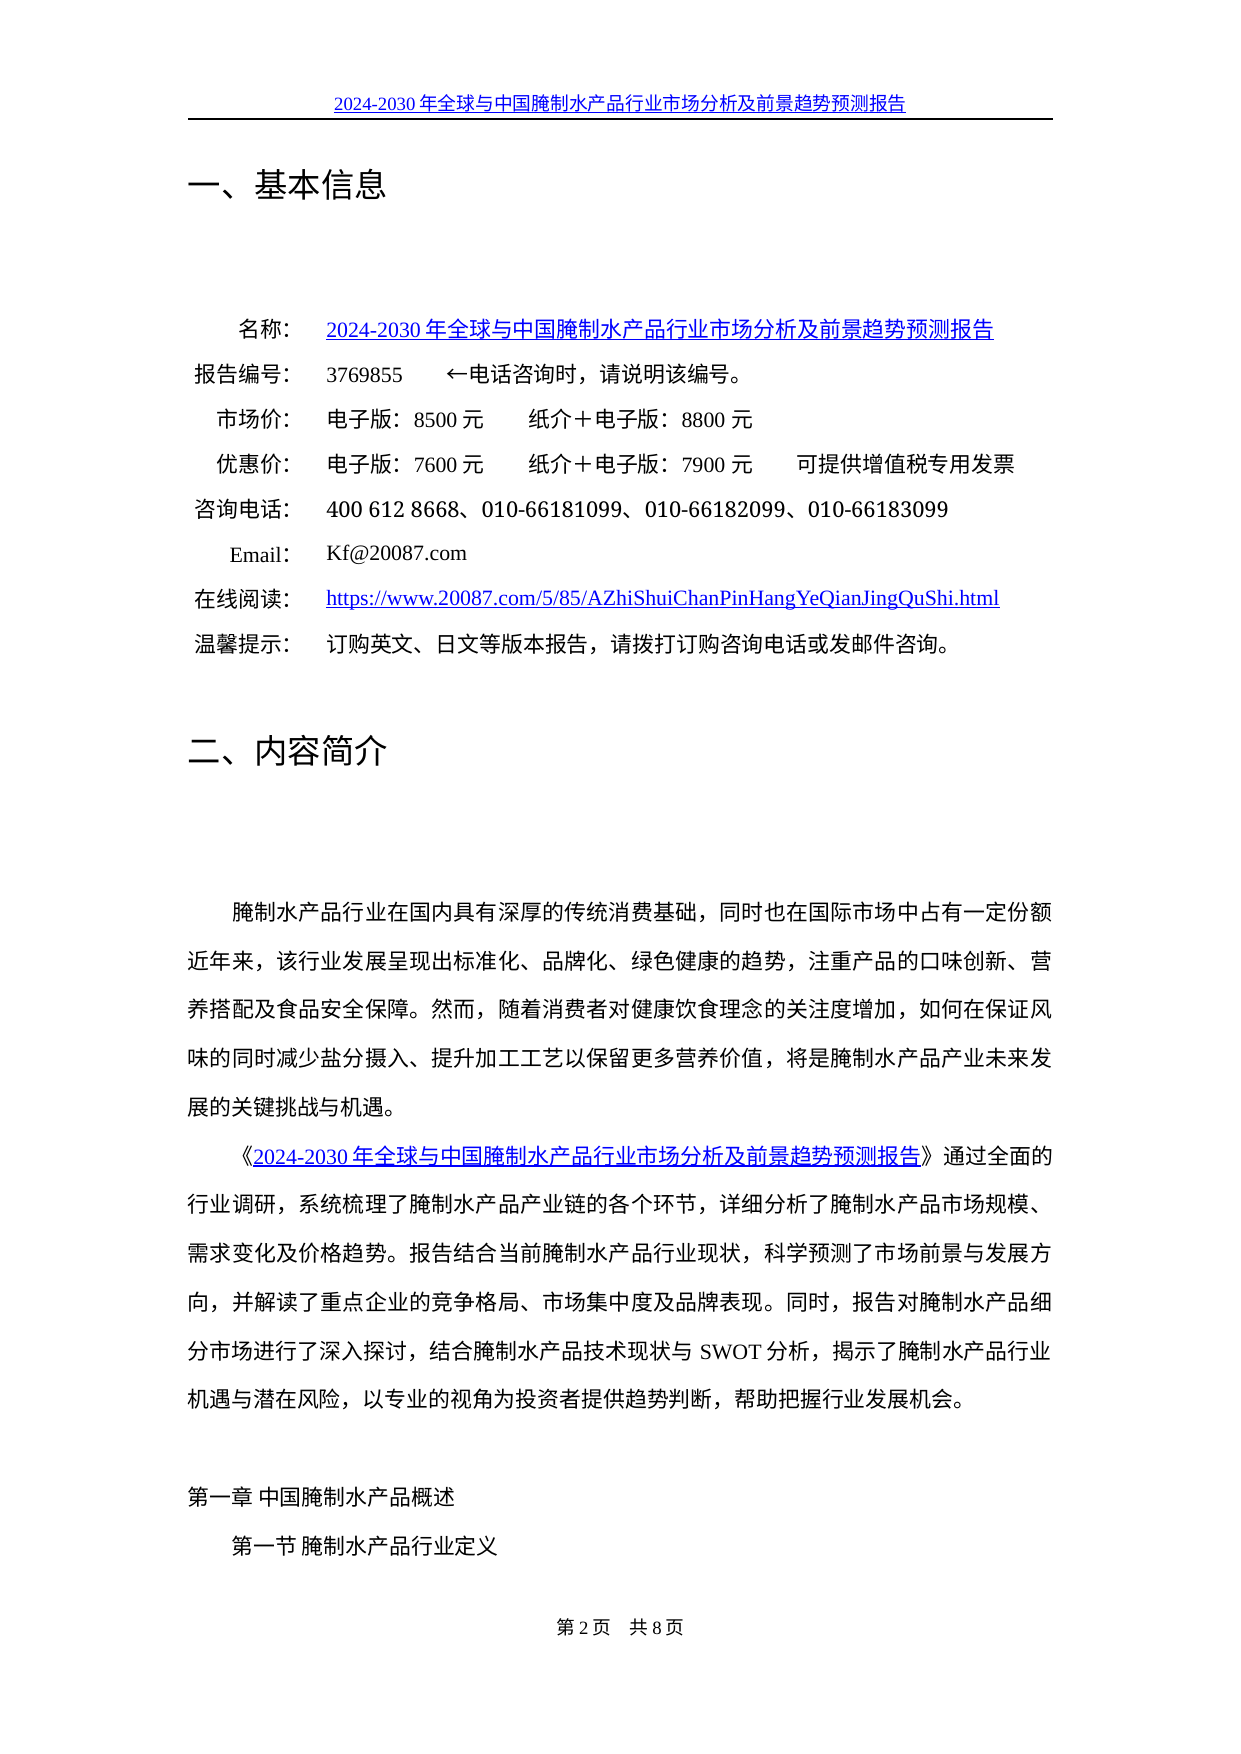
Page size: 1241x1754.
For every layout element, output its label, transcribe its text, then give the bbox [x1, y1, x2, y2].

table_cell 电子版：7600 元 纸介＋电子版：7900 元 可提供增值税专用发票 [315, 447, 1073, 492]
table_cell 400 612 8668、010-66181099、010-66182099、010-66183099 [315, 492, 1073, 537]
table_cell 优惠价： [167, 447, 315, 492]
table_cell 3769855 ←电话咨询时，请说明该编号。 [315, 357, 1073, 402]
table_header 2024-2030年全球与中国腌制水产品行业市场分析及前景趋势预测报告 [315, 312, 1073, 357]
table_cell 市场价： [167, 402, 315, 447]
table_cell 报告编号： [167, 357, 315, 402]
table_cell Kf@20087.com [315, 537, 1073, 582]
table_cell Email： [167, 537, 315, 582]
table_cell [315, 582, 1073, 627]
table_cell 在线阅读： [167, 582, 315, 627]
table_cell 电子版：8500 元 纸介＋电子版：8800 元 [315, 402, 1073, 447]
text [187, 894, 1053, 1561]
table_cell 温馨提示： [167, 627, 315, 672]
title 二、内容简介 [187, 717, 1053, 782]
title 一、基本信息 [187, 150, 1053, 215]
table_cell 订购英文、日文等版本报告，请拨打订购咨询电话或发邮件咨询。 [315, 627, 1073, 672]
table_cell 咨询电话： [167, 492, 315, 537]
table_header 名称： [167, 312, 315, 357]
